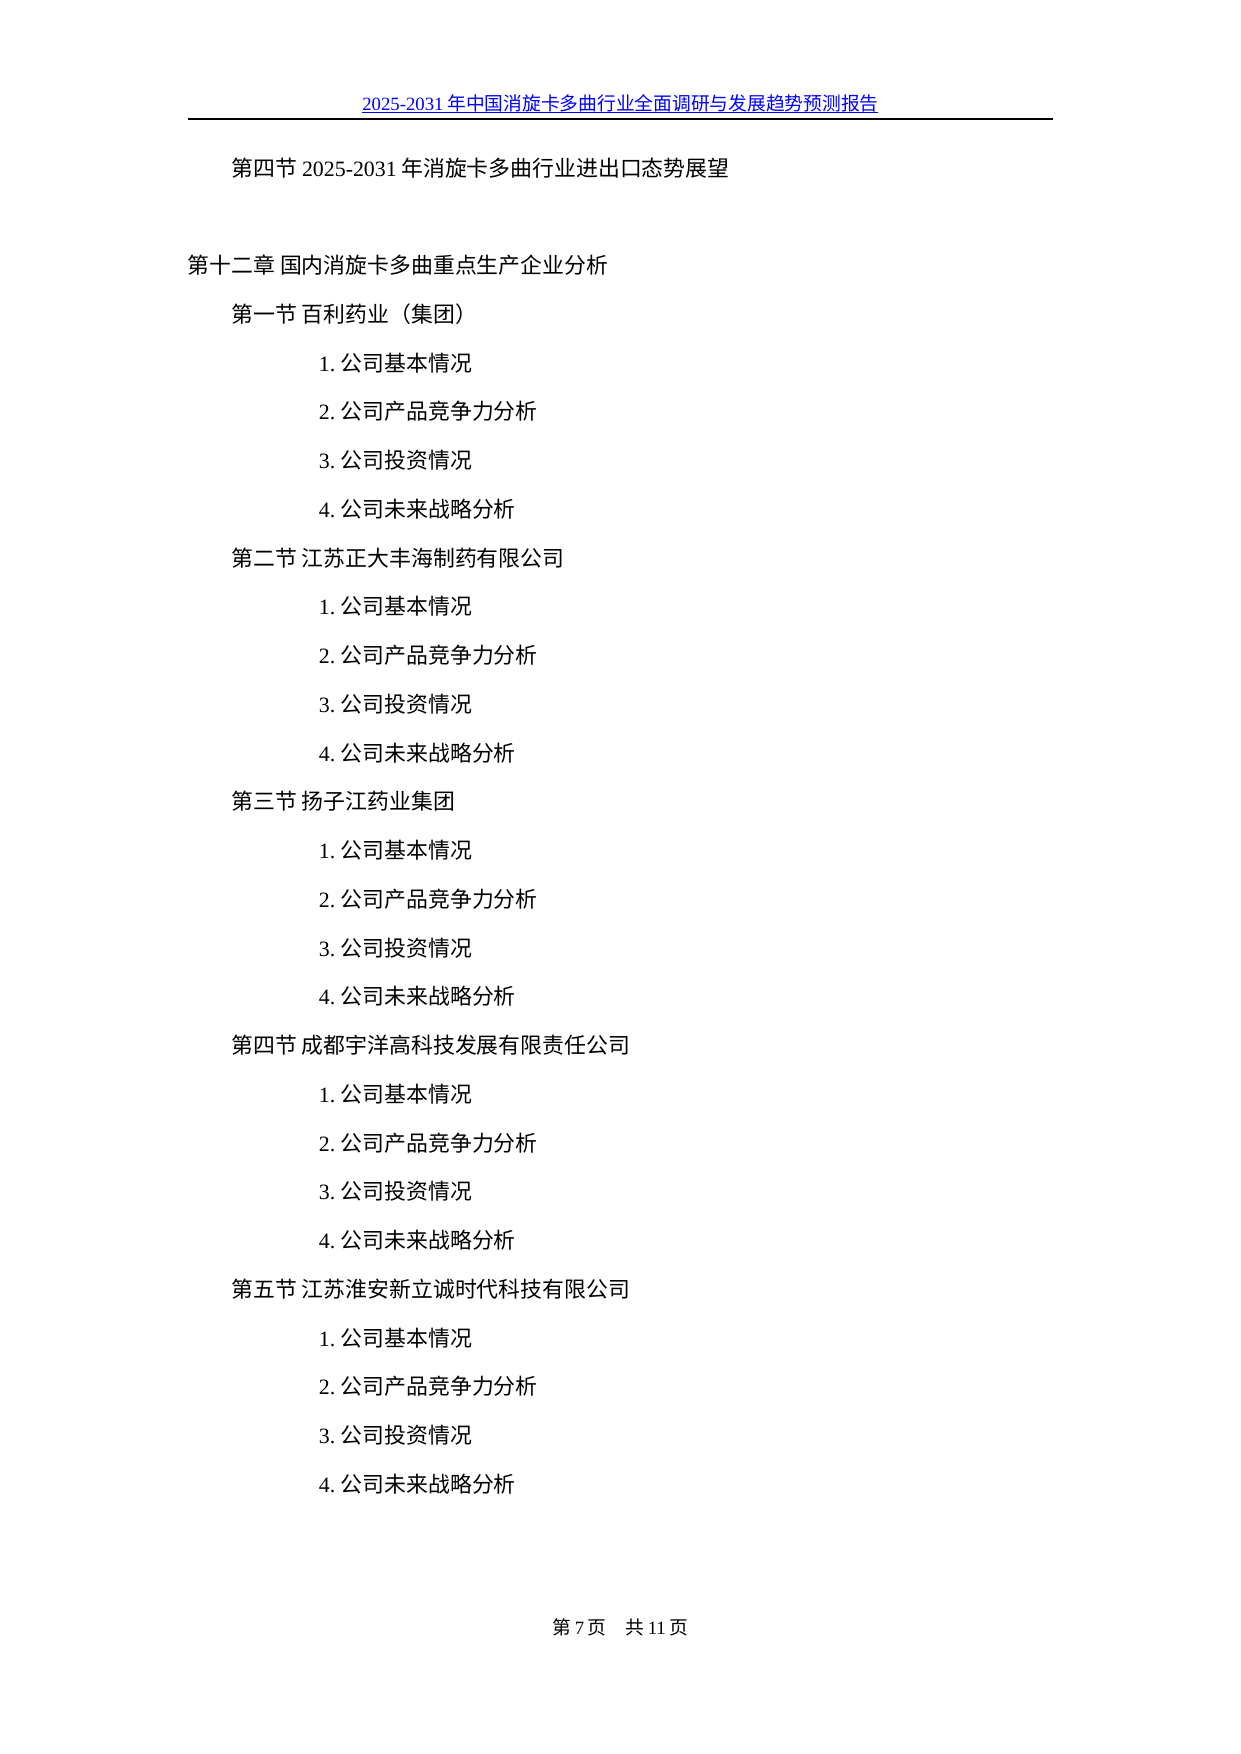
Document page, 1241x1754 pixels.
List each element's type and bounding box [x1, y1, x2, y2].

text [187, 150, 1053, 1499]
